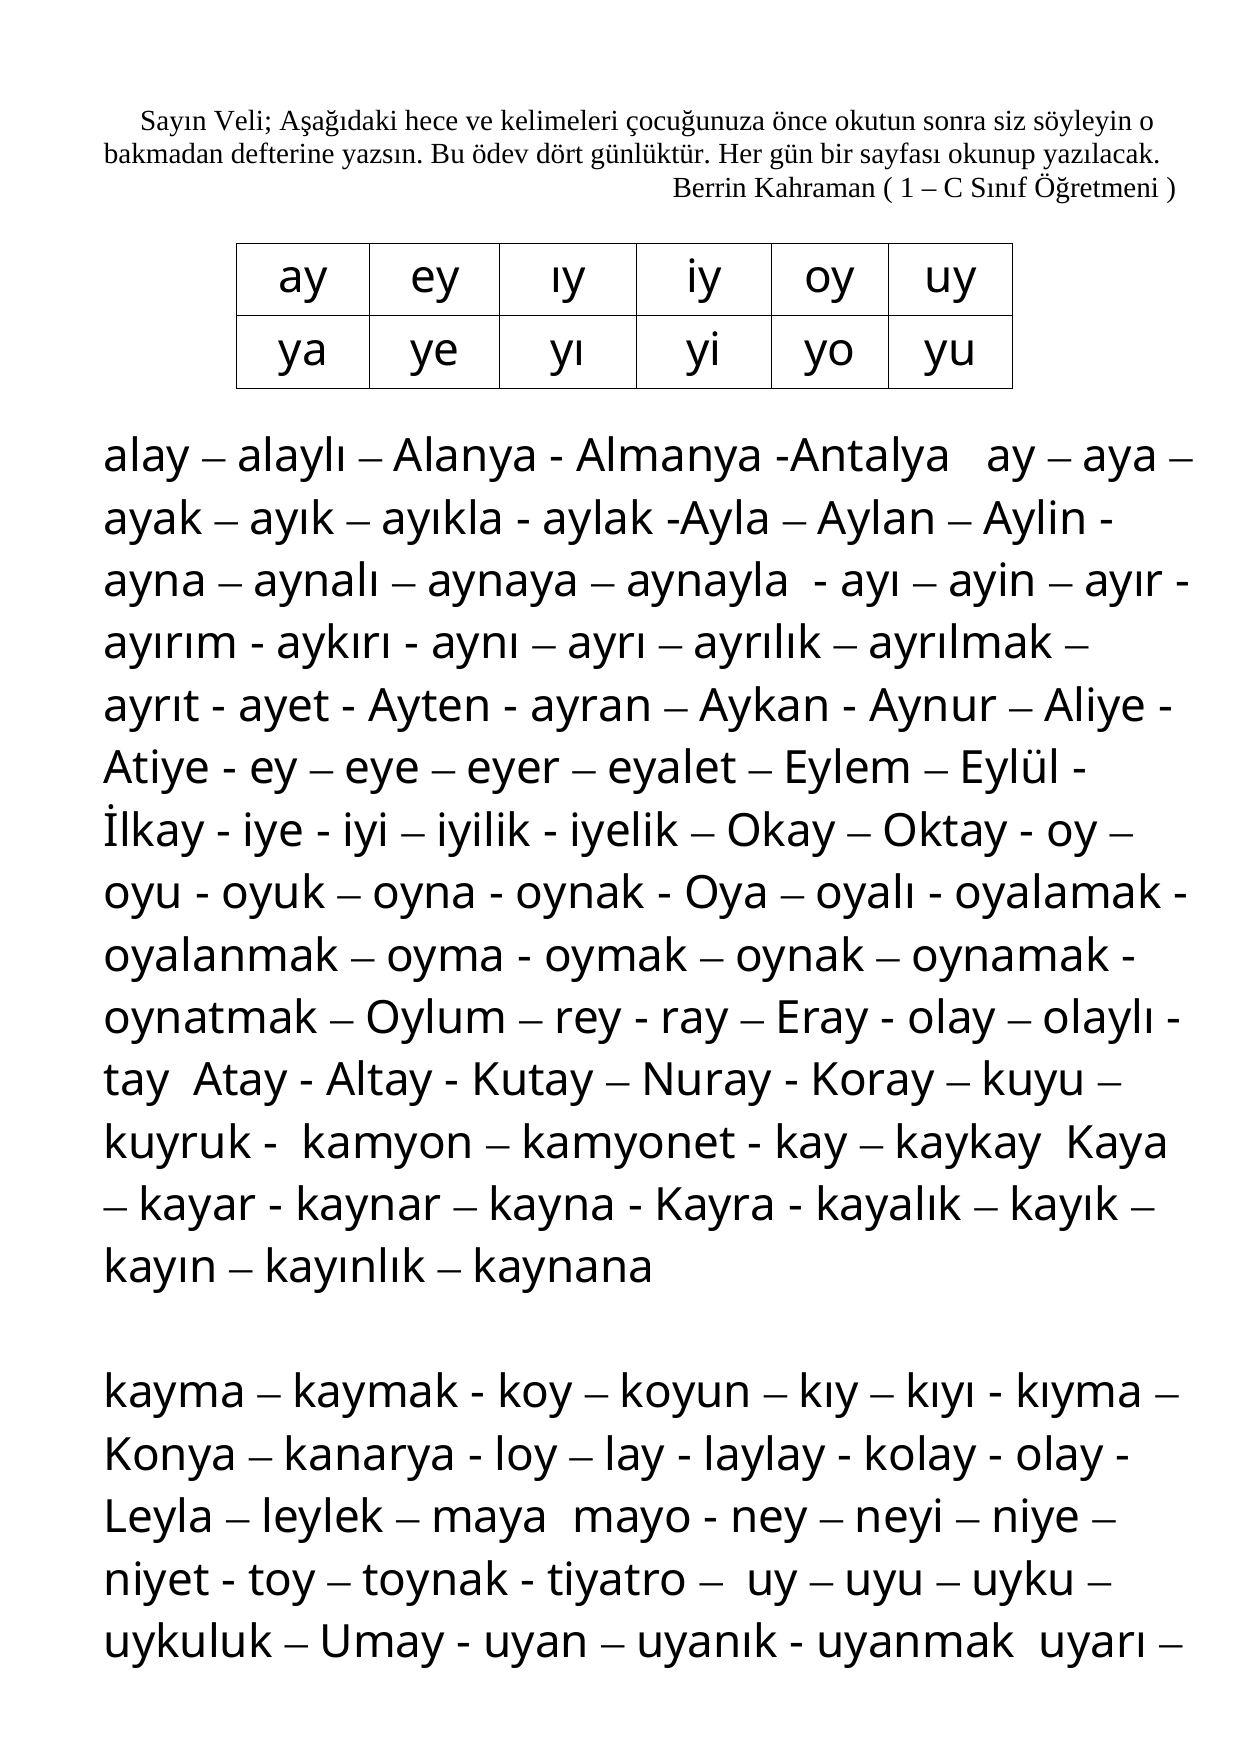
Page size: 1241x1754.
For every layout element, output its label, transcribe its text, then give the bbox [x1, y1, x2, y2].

table_header iy [637, 244, 771, 315]
table_cell yi [637, 316, 771, 388]
text Berrin Kahraman ( 1 – C Sınıf Öğretmeni ) [103, 170, 1196, 203]
table_cell ye [370, 316, 499, 388]
table_header uy [889, 244, 1012, 315]
table_cell yo [772, 316, 888, 388]
table_header ay [237, 244, 369, 315]
table_header ey [370, 244, 499, 315]
table_cell yı [500, 316, 636, 388]
text Sayın Veli; Aşağıdaki hece ve kelimeleri çocuğunuza önce okutun sonra siz söyleyin o bakmadan defterine yazsın. Bu ödev dört günlüktür. Her gün bir sayfası okunup yazılacak. [103, 103, 1196, 170]
table_header ıy [500, 244, 636, 315]
text alay – alaylı – Alanya - Almanya -Antalya ay – aya – ayak – ayık – ayıkla - aylak -Ayla – Aylan – Aylin - ayna – aynalı – aynaya – aynayla - ayı – ayin – ayır -ayırım - aykırı - aynı – ayrı – ayrılık – ayrılmak – ayrıt - ayet - Ayten - ayran – Aykan - Aynur – Aliye -Atiye - ey – eye – eyer – eyalet – Eylem – Eylül - İlkay - iye - iyi – iyilik - iyelik – Okay – Oktay - oy – [103, 423, 1196, 859]
table_cell ya [237, 316, 369, 388]
table_header oy [772, 244, 888, 315]
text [103, 1359, 1196, 1671]
text oyu - oyuk – oyna - oynak - Oya – oyalı - oyalamak - oyalanmak – oyma - oymak – oynak – oynamak - oynatmak – Oylum – rey - ray – Eray - olay – olaylı - tay Atay - Altay - Kutay – Nuray - Koray – kuyu – kuyruk - kamyon – kamyonet - kay – kaykay Kaya – kayar - kaynar – kayna - Kayra - kayalık – kayık – kayın – kayınlık – kaynana [103, 859, 1196, 1296]
table_cell yu [889, 316, 1012, 388]
